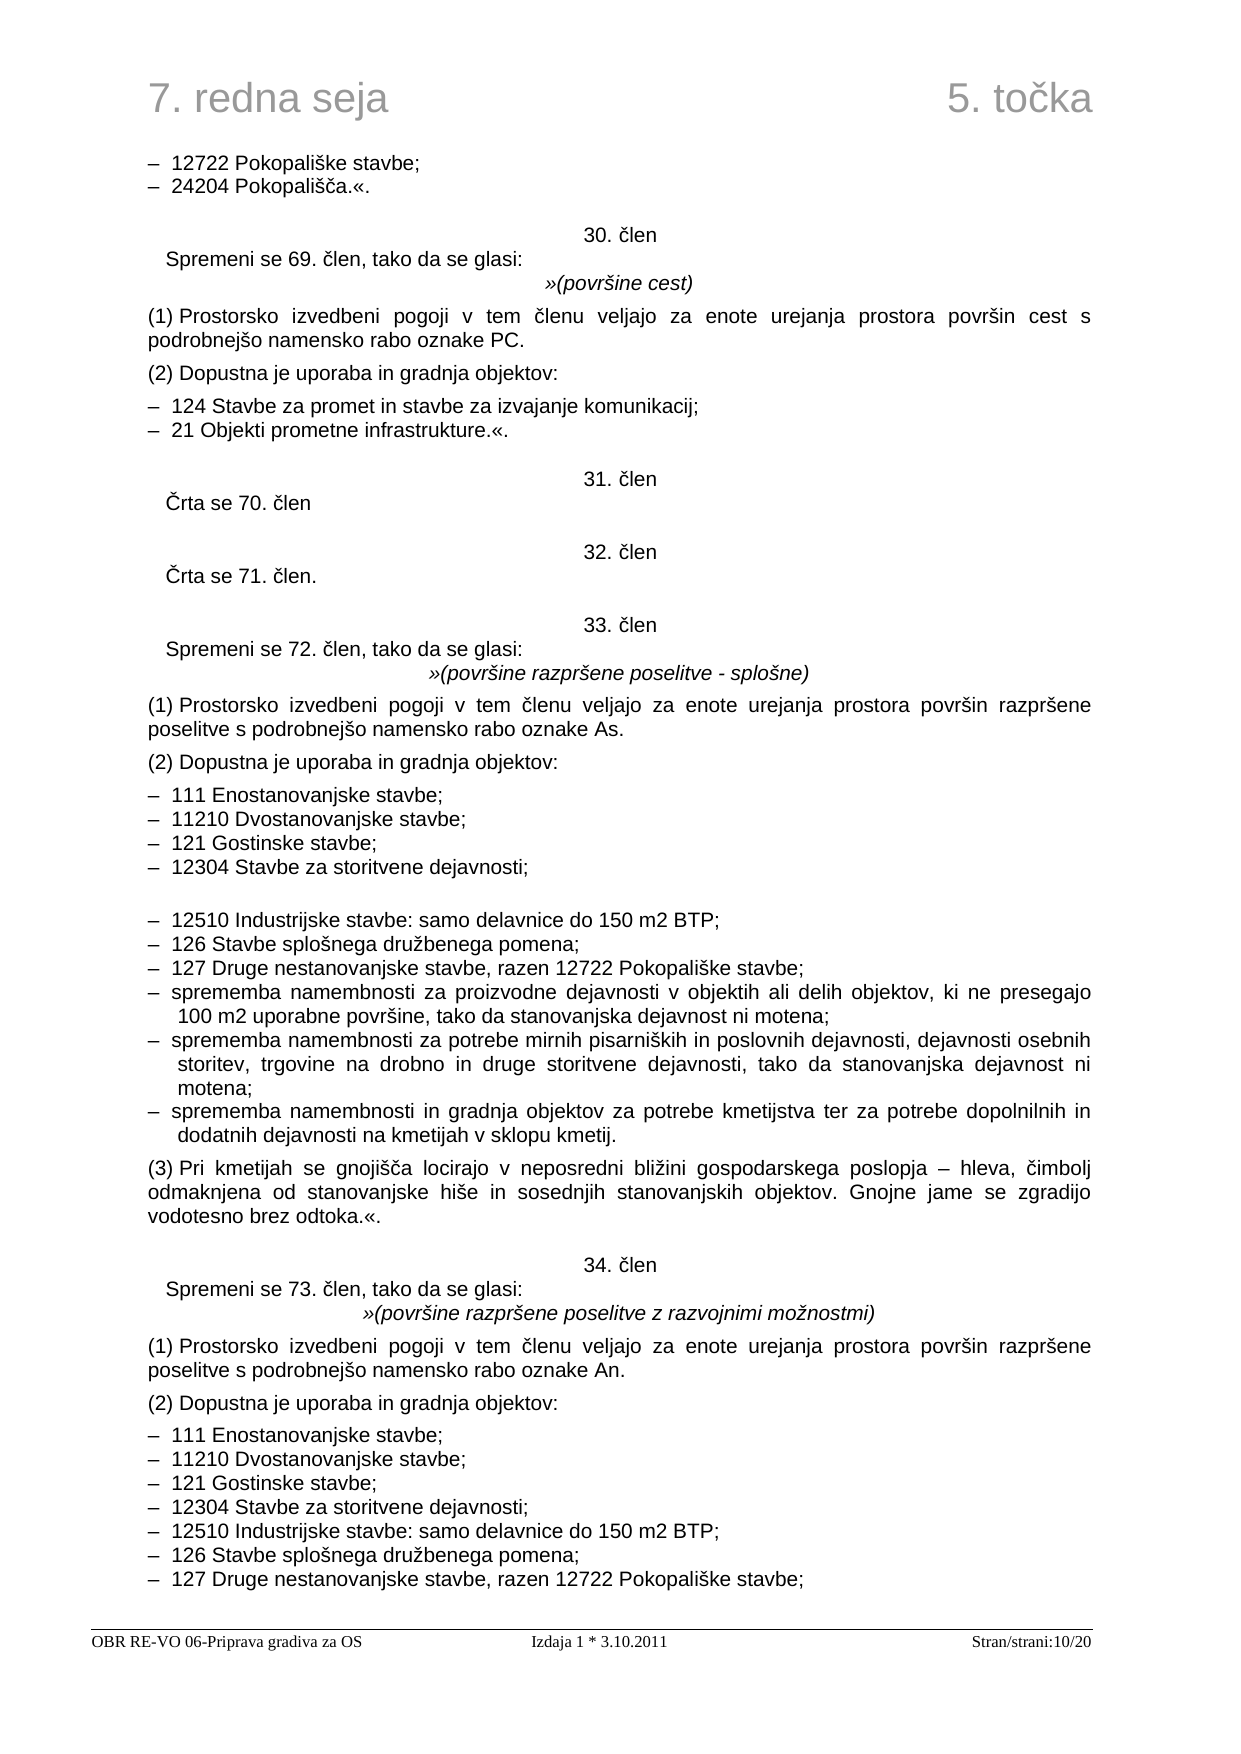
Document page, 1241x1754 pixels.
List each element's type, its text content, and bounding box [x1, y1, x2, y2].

list Prostorsko izvedbeni pogoji v tem členu veljajo za enote urejanja prostora površin cest s podrobnejšo namensko rabo oznake PC. [148, 304, 1093, 352]
list 127 Druge nestanovanjske stavbe, razen 12722 Pokopališke stavbe; [148, 1567, 1093, 1591]
list Dopustna je uporaba in gradnja objektov: [148, 750, 1093, 774]
list člen [148, 1253, 1093, 1277]
list člen [148, 539, 1093, 563]
list 111 Enostanovanjske stavbe; [148, 1423, 1093, 1447]
text Črta se 71. člen. [148, 563, 1093, 587]
text »(površine razpršene poselitve - splošne) [148, 660, 1093, 684]
list sprememba namembnosti in gradnja objektov za potrebe kmetijstva ter za potrebe dopolnilnih in dodatnih dejavnosti na kmetijah v sklopu kmetij. [148, 1099, 1093, 1147]
list 12510 Industrijske stavbe: samo delavnice do 150 m2 BTP; [148, 1519, 1093, 1543]
list 12722 Pokopališke stavbe; [148, 150, 1093, 174]
list 121 Gostinske stavbe; [148, 1471, 1093, 1495]
text »(površine razpršene poselitve z razvojnimi možnostmi) [148, 1301, 1093, 1325]
list sprememba namembnosti za potrebe mirnih pisarniških in poslovnih dejavnosti, dejavnosti osebnih storitev, trgovine na drobno in druge storitvene dejavnosti, tako da stanovanjska dejavnost ni motena; [148, 1027, 1093, 1099]
list člen [148, 612, 1093, 636]
list člen [148, 223, 1093, 247]
text Črta se 70. člen [148, 491, 1093, 514]
list 126 Stavbe splošnega družbenega pomena; [148, 1543, 1093, 1567]
text Spremeni se 69. člen, tako da se glasi: [148, 247, 1093, 271]
list 12304 Stavbe za storitvene dejavnosti; [148, 854, 1093, 878]
text Spremeni se 73. člen, tako da se glasi: [148, 1277, 1093, 1301]
list 24204 Pokopališča.«. [148, 174, 1093, 198]
list Dopustna je uporaba in gradnja objektov: [148, 1391, 1093, 1414]
list 127 Druge nestanovanjske stavbe, razen 12722 Pokopališke stavbe; [148, 956, 1093, 979]
list Dopustna je uporaba in gradnja objektov: [148, 361, 1093, 385]
list 126 Stavbe splošnega družbenega pomena; [148, 932, 1093, 956]
list 11210 Dvostanovanjske stavbe; [148, 807, 1093, 831]
list 121 Gostinske stavbe; [148, 831, 1093, 854]
list sprememba namembnosti za proizvodne dejavnosti v objektih ali delih objektov, ki ne presegajo 100 m2 uporabne površine, tako da stanovanjska dejavnost ni motena; [148, 979, 1093, 1027]
list Prostorsko izvedbeni pogoji v tem členu veljajo za enote urejanja prostora površin razpršene poselitve s podrobnejšo namensko rabo oznake An. [148, 1334, 1093, 1382]
list 12304 Stavbe za storitvene dejavnosti; [148, 1495, 1093, 1519]
text Spremeni se 72. člen, tako da se glasi: [148, 636, 1093, 660]
list člen [148, 467, 1093, 491]
list 124 Stavbe za promet in stavbe za izvajanje komunikacij; [148, 394, 1093, 418]
list 12510 Industrijske stavbe: samo delavnice do 150 m2 BTP; [148, 908, 1093, 932]
list 21 Objekti prometne infrastrukture.«. [148, 418, 1093, 442]
text »(površine cest) [148, 271, 1093, 295]
list 111 Enostanovanjske stavbe; [148, 783, 1093, 807]
list 11210 Dvostanovanjske stavbe; [148, 1447, 1093, 1471]
list Prostorsko izvedbeni pogoji v tem členu veljajo za enote urejanja prostora površin razpršene poselitve s podrobnejšo namensko rabo oznake As. [148, 693, 1093, 741]
